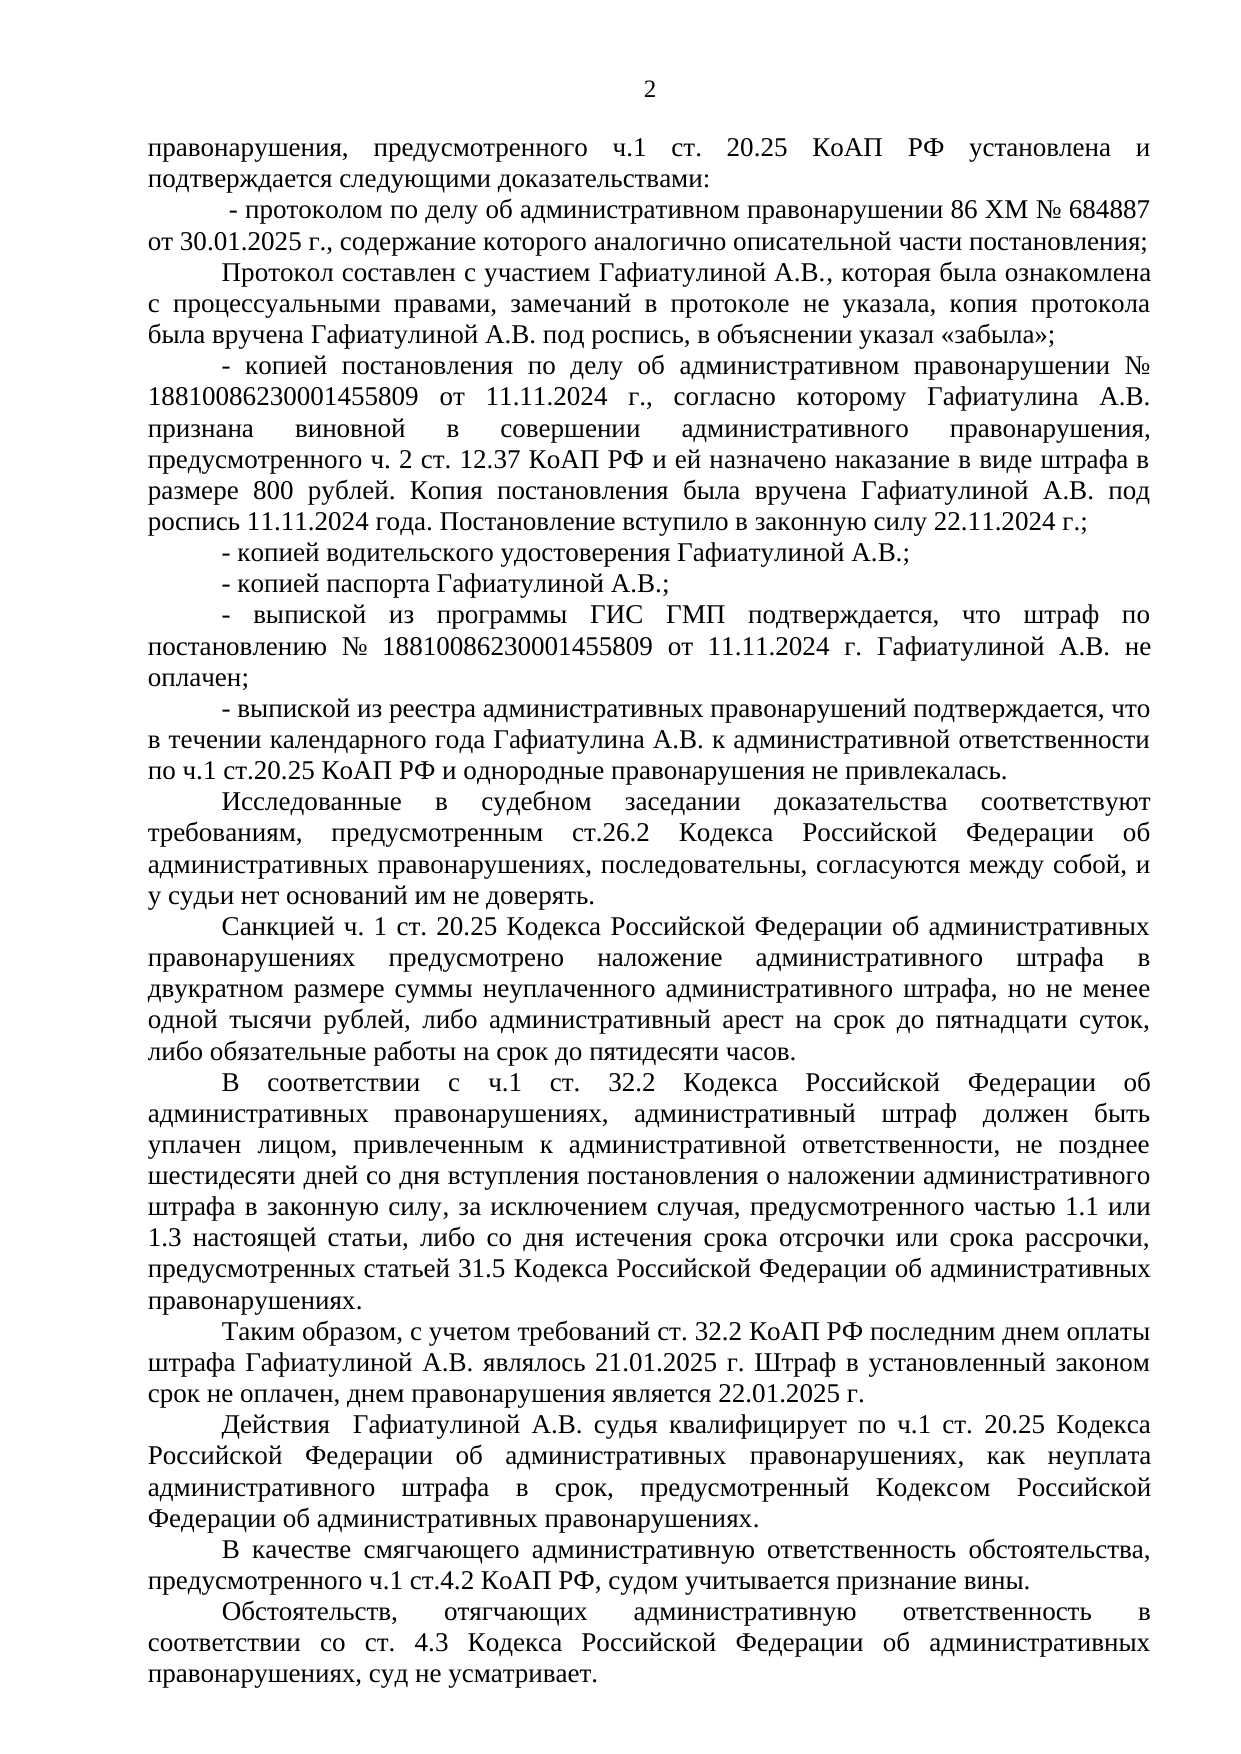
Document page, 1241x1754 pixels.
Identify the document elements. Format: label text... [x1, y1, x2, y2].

text - выпиской из программы ГИС ГМП подтверждается, что штраф по постановлению № 18810086230001455809 от 11.11.2024 г. Гафиатулиной А.В. не оплачен; [148, 598, 1152, 692]
text Обстоятельств, отягчающих административную ответственность в соответствии со ст. 4.3 Кодекса Российской Федерации об административных правонарушениях, суд не усматривает. [148, 1595, 1152, 1689]
text Действия Гафиатулиной А.В. судья квалифицирует по ч.1 ст. 20.25 Кодекса Российской Федерации об административных правонарушениях, как неуплата административного штрафа в срок, предусмотренный Кодексом Российской Федерации об административных правонарушениях. [148, 1408, 1152, 1533]
text Протокол составлен с участием Гафиатулиной А.В., которая была ознакомлена с процессуальными правами, замечаний в протоколе не указала, копия протокола была вручена Гафиатулиной А.В. под роспись, в объяснении указал «забыла»; [148, 256, 1152, 349]
text Санкцией ч. 1 ст. 20.25 Кодекса Российской Федерации об административных правонарушениях предусмотрено наложение административного штрафа в двукратном размере суммы неуплаченного административного штрафа, но не менее одной тысячи рублей, либо административный арест на срок до пятнадцати суток, либо обязательные работы на срок до пятидесяти часов. [148, 910, 1152, 1066]
text Исследованные в судебном заседании доказательства соответствуют требованиям, предусмотренным ст.26.2 Кодекса Российской Федерации об административных правонарушениях, последовательны, согласуются между собой, и у судьи нет оснований им не доверять. [148, 785, 1152, 910]
text Таким образом, с учетом требований ст. 32.2 КоАП РФ последним днем оплаты штрафа Гафиатулиной А.В. являлось 21.01.2025 г. Штраф в установленный законом срок не оплачен, днем правонарушения является 22.01.2025 г. [148, 1315, 1152, 1408]
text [148, 131, 1152, 194]
text - копией постановления по делу об административном правонарушении № 18810086230001455809 от 11.11.2024 г., согласно которому Гафиатулина А.В. признана виновной в совершении административного правонарушения, предусмотренного ч. 2 ст. 12.37 КоАП РФ и ей назначено наказание в виде штрафа в размере 800 рублей. Копия постановления была вручена Гафиатулиной А.В. под роспись 11.11.2024 года. Постановление вступило в законную силу 22.11.2024 г.; [148, 349, 1152, 536]
text - копией водительского удостоверения Гафиатулиной А.В.; [148, 536, 1152, 567]
text - копией паспорта Гафиатулиной А.В.; [148, 567, 1152, 598]
text В соответствии с ч.1 ст. 32.2 Кодекса Российской Федерации об административных правонарушениях, административный штраф должен быть уплачен лицом, привлеченным к административной ответственности, не позднее шестидесяти дней со дня вступления постановления о наложении административного штрафа в законную силу, за исключением случая, предусмотренного частью 1.1 или 1.3 настоящей статьи, либо со дня истечения срока отсрочки или срока рассрочки, предусмотренных статьей 31.5 Кодекса Российской Федерации об административных правонарушениях. [148, 1066, 1152, 1315]
text - выпиской из реестра административных правонарушений подтверждается, что в течении календарного года Гафиатулина А.В. к административной ответственности по ч.1 ст.20.25 КоАП РФ и однородные правонарушения не привлекалась. [148, 692, 1152, 785]
text - протоколом по делу об административном правонарушении 86 ХМ № 684887 от 30.01.2025 г., содержание которого аналогично описательной части постановления; [148, 194, 1152, 256]
text В качестве смягчающего административную ответственность обстоятельства, предусмотренного ч.1 ст.4.2 КоАП РФ, судом учитывается признание вины. [148, 1533, 1152, 1595]
